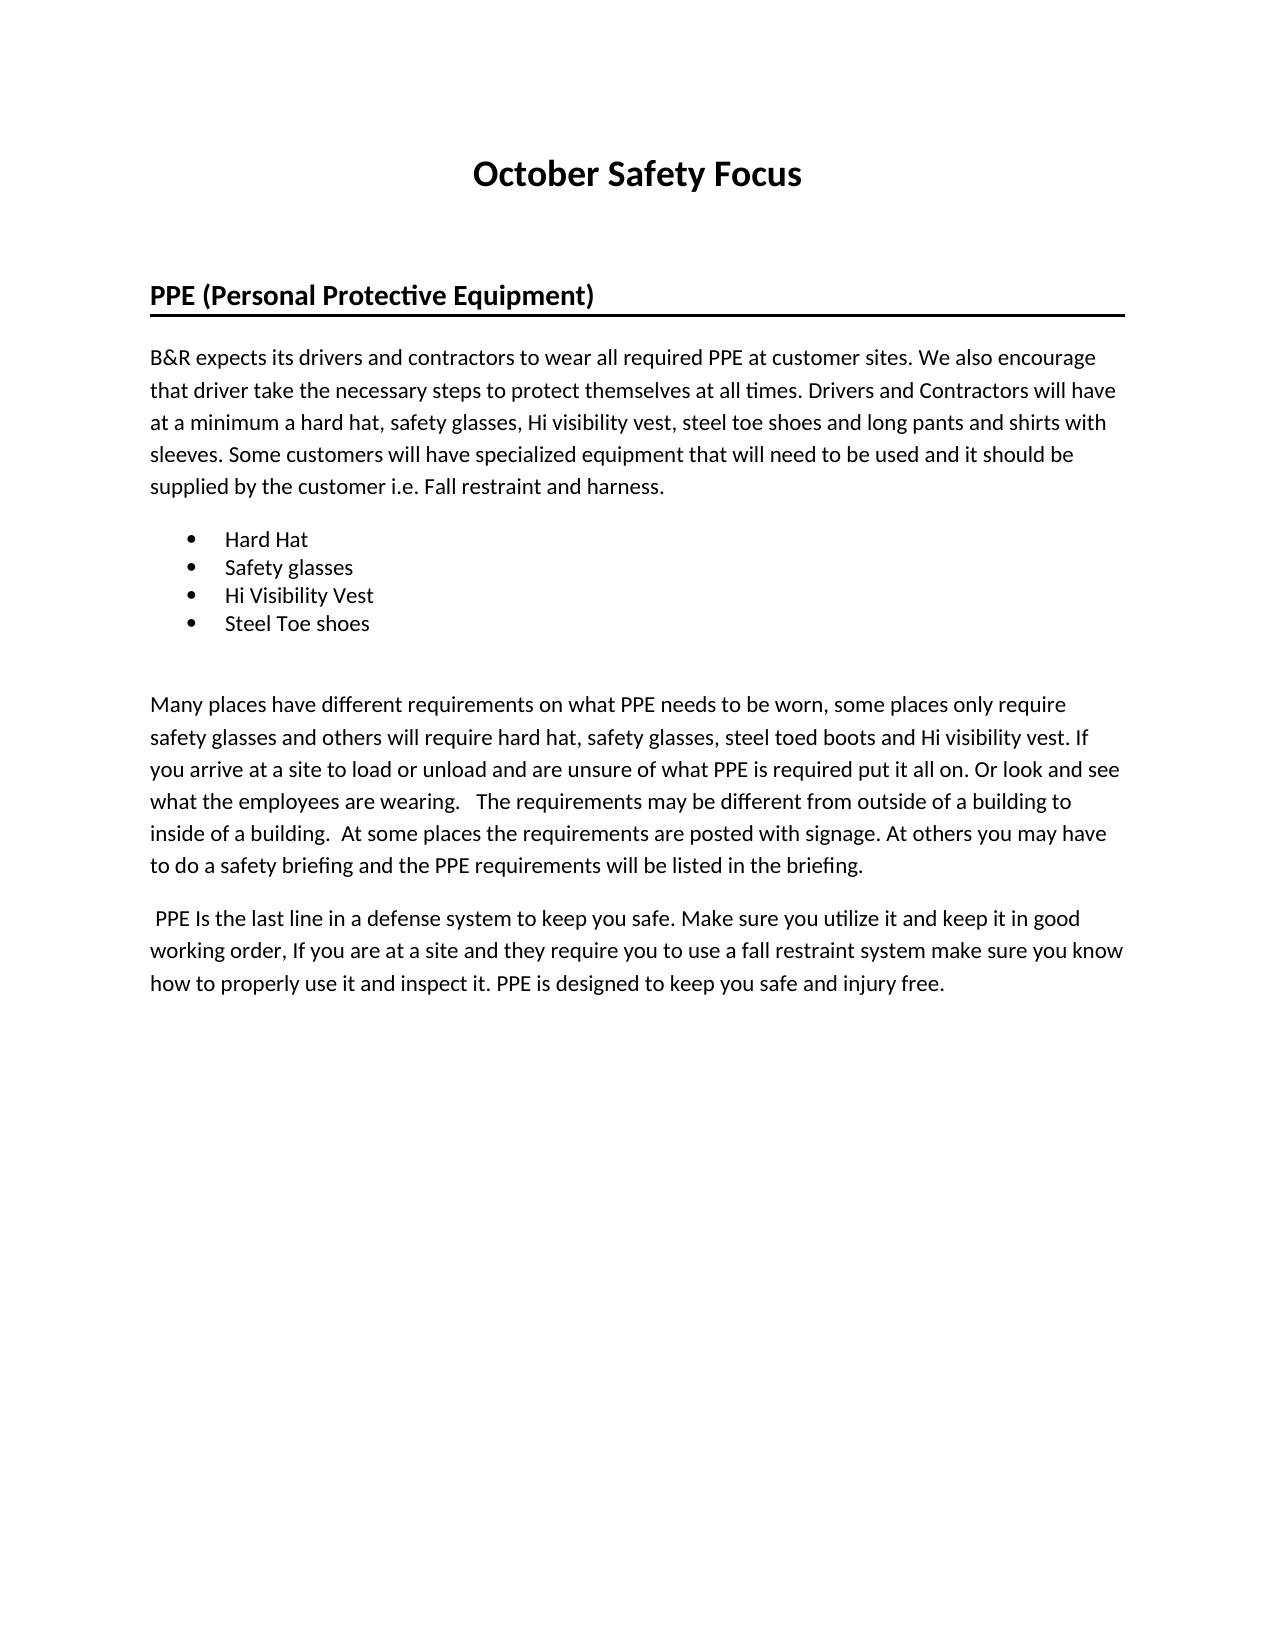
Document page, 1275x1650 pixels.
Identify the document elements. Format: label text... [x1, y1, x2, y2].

list Hi Visibility Vest [187, 581, 1125, 609]
text B&R expects its drivers and contractors to wear all required PPE at customer sites. We also encourage that driver take the necessary steps to protect themselves at all times. Drivers and Contractors will have at a minimum a hard hat, safety glasses, Hi visibility vest, steel toe shoes and long pants and shirts with sleeves. Some customers will have specialized equipment that will need to be used and it should be supplied by the customer i.e. Fall restraint and harness. [150, 343, 1125, 500]
list Steel Toe shoes [187, 609, 1125, 637]
text PPE Is the last line in a defense system to keep you safe. Make sure you utilize it and keep it in good working order, If you are at a site and they require you to use a fall restraint system make sure you know how to properly use it and inspect it. PPE is designed to keep you safe and injury free. [150, 904, 1125, 997]
text PPE (Personal Protective Equipment) [150, 277, 1125, 314]
text October Safety Focus [150, 150, 1125, 196]
text Many places have different requirements on what PPE needs to be worn, some places only require safety glasses and others will require hard hat, safety glasses, steel toed boots and Hi visibility vest. If you arrive at a site to load or unload and are unsure of what PPE is required put it all on. Or look and see what the employees are wearing. The requirements may be different from outside of a building to inside of a building. At some places the requirements are posted with signage. At others you may have to do a safety briefing and the PPE requirements will be listed in the briefing. [150, 690, 1125, 879]
list Hard Hat [187, 525, 1125, 553]
list Safety glasses [187, 553, 1125, 581]
